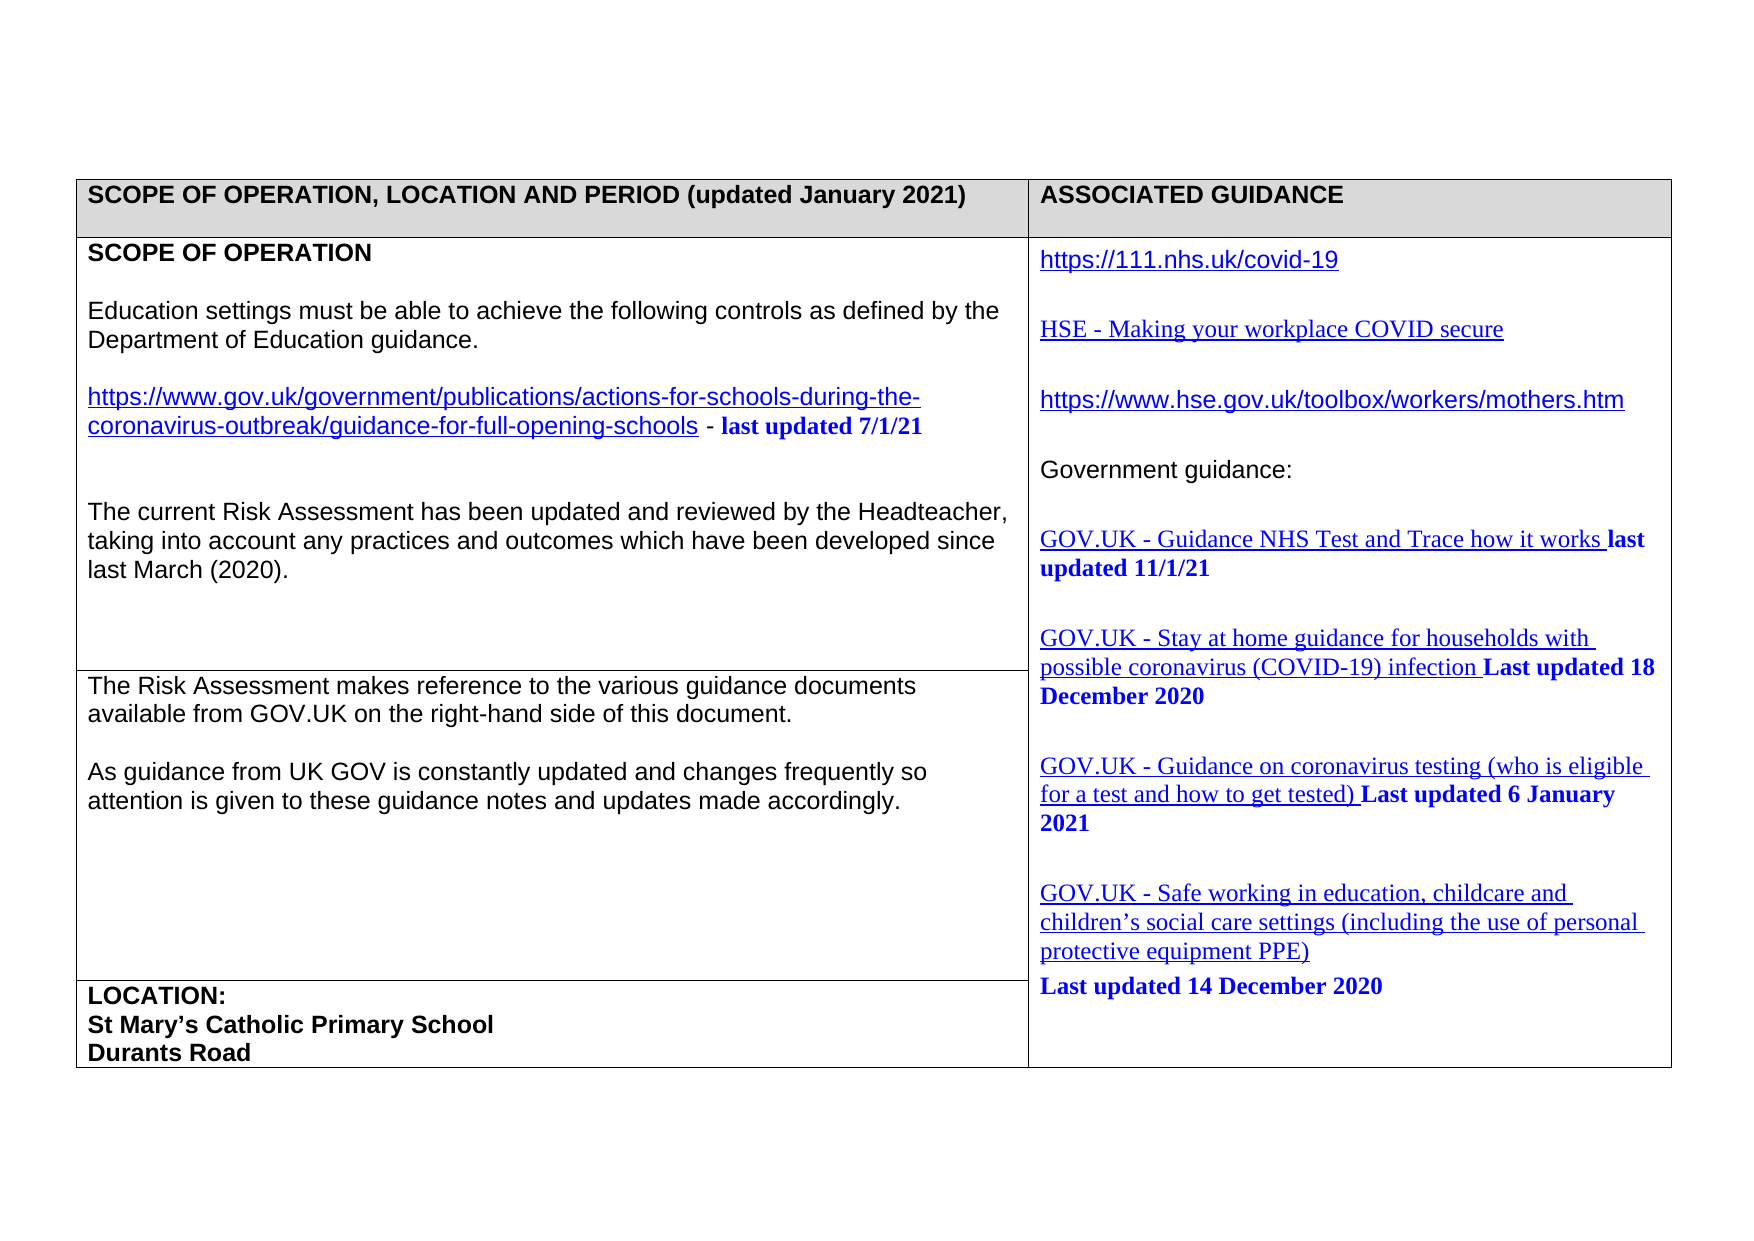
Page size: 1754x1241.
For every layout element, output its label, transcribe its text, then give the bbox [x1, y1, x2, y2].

table_header SCOPE OF OPERATION, LOCATION AND PERIOD (updated January 2021) [77, 180, 1028, 237]
table_cell https://111.nhs.uk/covid-19 HSE - Making your workplace COVID secure https://www.hse.gov.uk/toolbox/workers/mothers.htm Government guidance: GOV.UK - Guidance NHS Test and Trace how it works last updated 11/1/21 GOV.UK - Stay at home guidance for households with possible coronavirus (COVID-19) infection Last updated 18 December 2020 GOV.UK - Guidance on coronavirus testing (who is eligible for a test and how to get tested) Last updated 6 January 2021 GOV.UK - Safe working in education, childcare and children’s social care settings (including the use of personal protective equipment PPE) Last updated 14 December 2020 GOV.UK - Safe working in education, childcare and children's social care Last updated 14 December 2020 GOV.UK Guidance for Schools Coronavirus - COVID19 Last updated 18 December 2020 GOV.UK - Guidance - COVID-19: cleaning of non-healthcare settings outside the home Last updated 16 October 2020 HSE - Handwashing-using hand sanitiser - Coronavirus Next review due: 29 January 2021 GOV.UK - Contacts: Public Health England (PHE) Teams Last updated 19 November 2020 NHS Testing and Tracing for Coronavirus https://www.gov.uk/guidance/coronavirus-covid-19-safer-travel-guidance-for-passengers Last updated 5 January 2021 GOV.UK - Guidance on Shielding and Protecting People who are Clinically Extremely Vulnerable from COVID-19 Last updated Updated 25th February 2021 Royal College of Paediatrics and Child Health - Guidance on Clinically Extremely Vulnerable Children and Young People Last modified 21 December 2020 https://www.gov.uk/guidance/national-lockdown-stay-at-home#clinically-vulnerable-people Last updated 6 January 2021 GOV.UK - (Press Release) Extra mental health support for pupils and teachers GOV.UK - Coronavirus (COVID-19): how to self-isolate when you travel to the UK Last updated 24 December 2020 GOV.UK - Guidance for food businesses on Coronvarius (COVID-19) Last updated 6 January 2021 HSE - Legionella risks during the Coronavirus pandemic https://www.cibse.org/coronavirus-covid-19/emerging-from-lockdown CIBSE (Chartered Institution Building Services Engineers) Coronavirus, SARS-COV-2, COVID-19 and HVAC Systems HSE - Air Conditioning and Ventilation during the Coronavirus Pandemic Last reviewed 3 December 2020 GOV.UK - Health & Safety on Educational Visits Published 26 November 2018 GOV.UK - Protective Measures for Holiday/After-School Clubs and Other Out of School Settings Updated 8 January 2021 GOV.UK - Coronavirus (COVID-19) Guidance on phased return of sport and recreation Last updated 21 December 2020 GOV.UK - Coronavirus (COVID-19) Guidance https://www.gov.uk/government/publications/supporting-pupils-at-school-with-medical-conditions--3 Coronavirus (COVID-19): implementing protective measures in education and childcare settings GOV.UK - What parents/carers need to know about early years providers schools and colleges COVID-19 Last updated 8 January 2021 Nursing Times - Paper Towels (much more effective) at removing viruses than hand dryers https://www.gov.uk/guidance/coronavirus-covid-19-safer-travel-guidance-for-passengers Last updated 5 January 2021 HSE - Using PPE at work during the Coronavirus pandemic https://www.hse.gov.uk/coronavirus/ppe-face-masks/non-healthcare/index.htm HSE - Respiratory Protective Equipment PPE - Fit Testing Basics https://www.hse.gov.uk/coronavirus/ppe-face-masks/non-healthcare/supply-issues-and-working-safely.htm HSE - Protect home workers - Coronavirus (COVID-19) https://www.gov.uk/guidance/national-lockdown-stay-at-home [1029, 238, 1671, 1067]
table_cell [77, 981, 1028, 1067]
table_cell SCOPE OF OPERATION Education settings must be able to achieve the following controls as defined by the Department of Education guidance. https://www.gov.uk/government/publications/actions-for-schools-during-the-coronavirus-outbreak/guidance-for-full-opening-schools - last updated 7/1/21 The current Risk Assessment has been updated and reviewed by the Headteacher, taking into account any practices and outcomes which have been developed since last March (2020). [77, 238, 1028, 670]
table_cell The Risk Assessment makes reference to the various guidance documents available from GOV.UK on the right-hand side of this document. As guidance from UK GOV is constantly updated and changes frequently so attention is given to these guidance notes and updates made accordingly. [77, 671, 1028, 980]
table_header ASSOCIATED GUIDANCE [1029, 180, 1671, 237]
